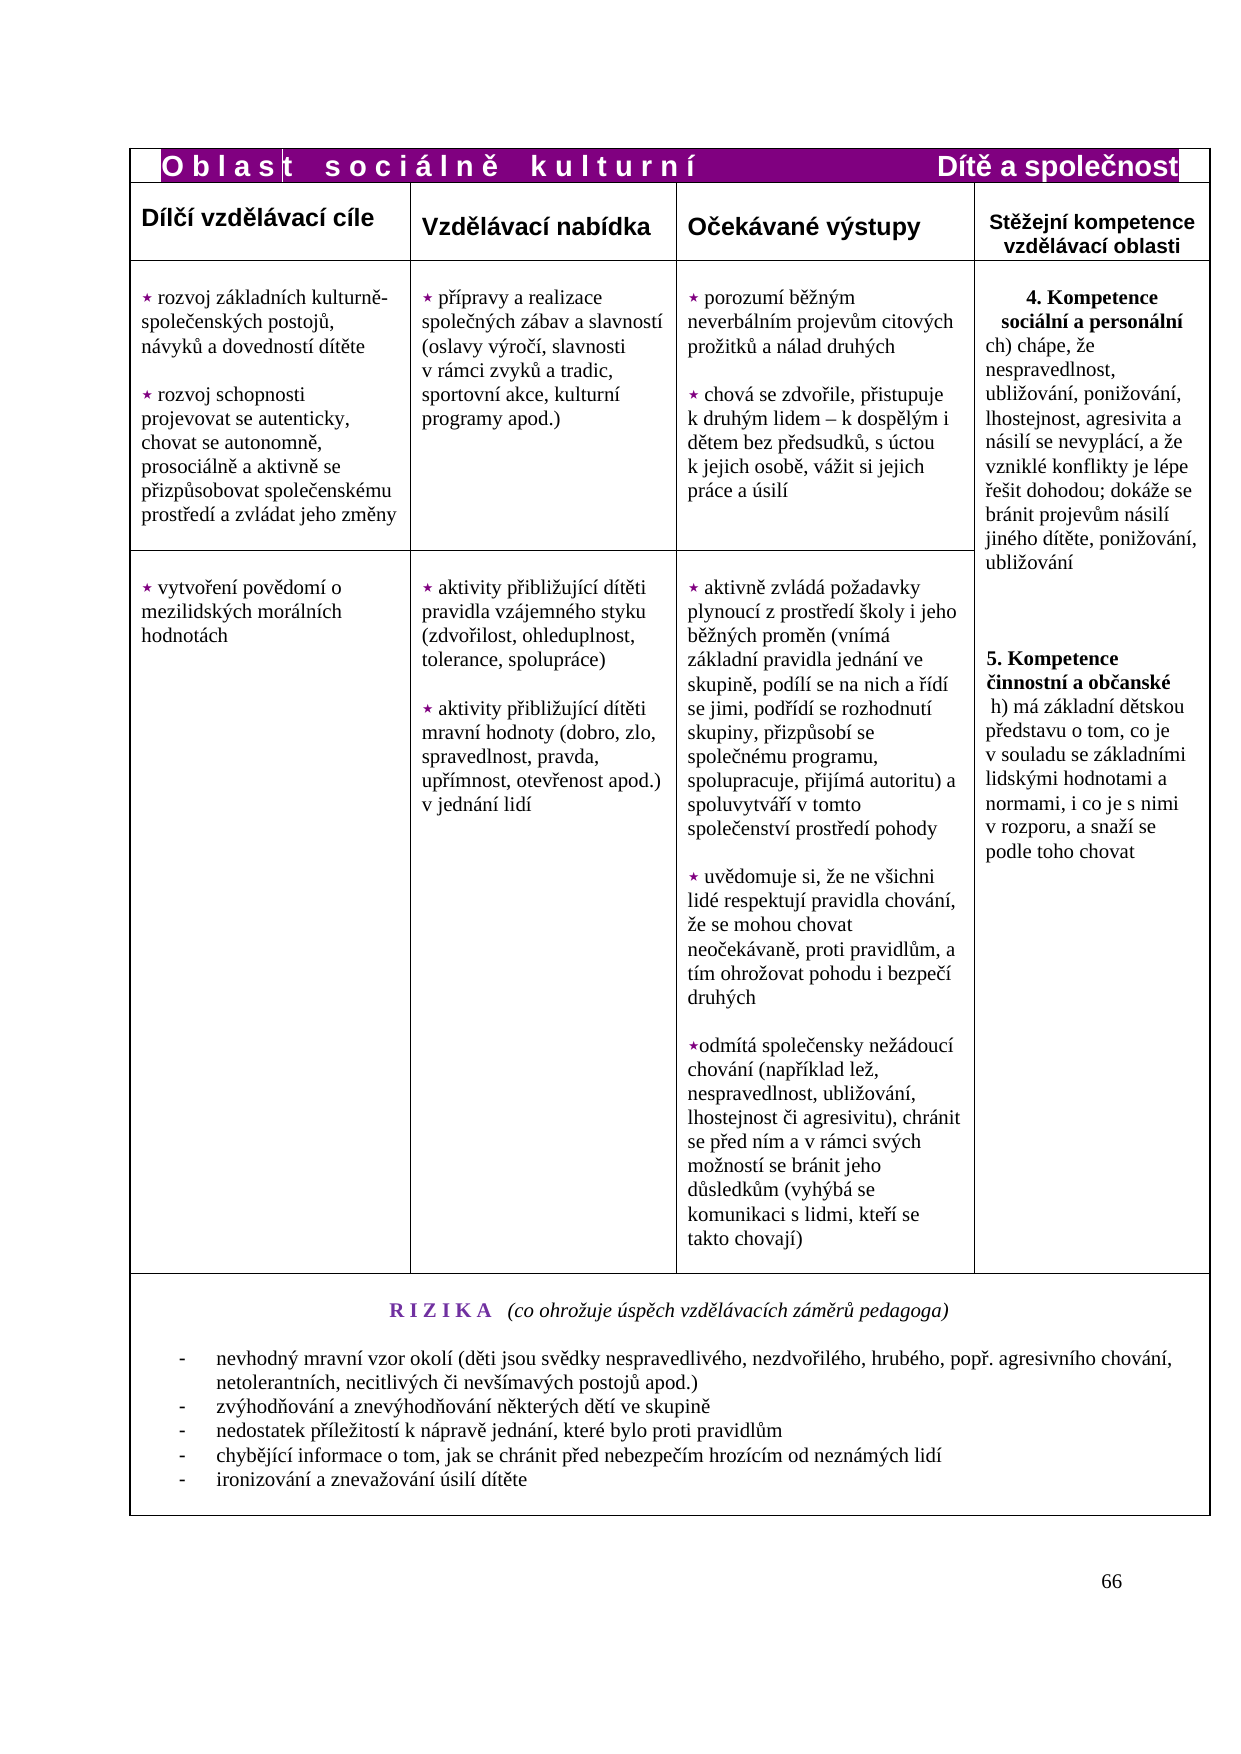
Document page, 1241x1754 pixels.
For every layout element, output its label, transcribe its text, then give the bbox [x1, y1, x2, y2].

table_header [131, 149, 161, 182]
table_cell 4. Kompetence sociální a personální ch) chápe, že nespravedlnost, ubližování, ponižování, lhostejnost, agresivita a násilí se nevyplácí, a že vzniklé konflikty je lépe řešit dohodou; dokáže se bránit projevům násilí jiného dítěte, ponižování, ubližování 5. Kompetence činnostní a občanské h) má základní dětskou představu o tom, co je v souladu se základními lidskými hodnotami a normami, i co je s nimi v rozporu, a snaží se podle toho chovat [975, 261, 1209, 1273]
table_cell ٭ vytvoření povědomí o mezilidských morálních hodnotách [131, 551, 410, 1273]
table_cell ٭ aktivity přibližující dítěti pravidla vzájemného styku (zdvořilost, ohleduplnost, tolerance, spolupráce) ٭ aktivity přibližující dítěti mravní hodnoty (dobro, zlo, spravedlnost, pravda, upřímnost, otevřenost apod.) v jednání lidí [411, 551, 676, 1273]
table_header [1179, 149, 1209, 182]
table_cell Stěžejní kompetence vzdělávací oblasti [975, 183, 1209, 260]
table_cell ٭ rozvoj základních kulturně-společenských postojů, návyků a dovedností dítěte ٭ rozvoj schopnosti projevovat se autenticky, chovat se autonomně, prosociálně a aktivně se přizpůsobovat společenskému prostředí a zvládat jeho změny [131, 261, 410, 550]
table_cell ٭ přípravy a realizace společných zábav a slavností (oslavy výročí, slavnosti v rámci zvyků a tradic, sportovní akce, kulturní programy apod.) [411, 261, 676, 550]
table_cell ٭ aktivně zvládá požadavky plynoucí z prostředí školy i jeho běžných proměn (vnímá základní pravidla jednání ve skupině, podílí se na nich a řídí se jimi, podřídí se rozhodnutí skupiny, přizpůsobí se společnému programu, spolupracuje, přijímá autoritu) a spoluvytváří v tomto společenství prostředí pohody ٭ uvědomuje si, že ne všichni lidé respektují pravidla chování, že se mohou chovat neočekávaně, proti pravidlům, a tím ohrožovat pohodu i bezpečí druhých ٭odmítá společensky nežádoucí chování (například lež, nespravedlnost, ubližování, lhostejnost či agresivitu), chránit se před ním a v rámci svých možností se bránit jeho důsledkům (vyhýbá se komunikaci s lidmi, kteří se takto chovají) [677, 551, 974, 1273]
table_cell ٭ porozumí běžným neverbálním projevům citových prožitků a nálad druhých ٭ chová se zdvořile, přistupuje k druhým lidem – k dospělým i dětem bez předsudků, s úctou k jejich osobě, vážit si jejich práce a úsilí [677, 261, 974, 550]
table_cell Vzdělávací nabídka [411, 183, 676, 260]
table_cell Očekávané výstupy [677, 183, 974, 260]
table_cell R I Z I K A (co ohrožuje úspěch vzdělávacích záměrů pedagoga) nevhodný mravní vzor okolí (děti jsou svědky nespravedlivého, nezdvořilého, hrubého, popř. agresivního chování, netolerantních, necitlivých či nevšímavých postojů apod.) zvýhodňování a znevýhodňování některých dětí ve skupině nedostatek příležitostí k nápravě jednání, které bylo proti pravidlům chybějící informace o tom, jak se chránit před nebezpečím hrozícím od neznámých lidí ironizování a znevažování úsilí dítěte [131, 1274, 1209, 1515]
table_cell Dílčí vzdělávací cíle [131, 183, 410, 260]
